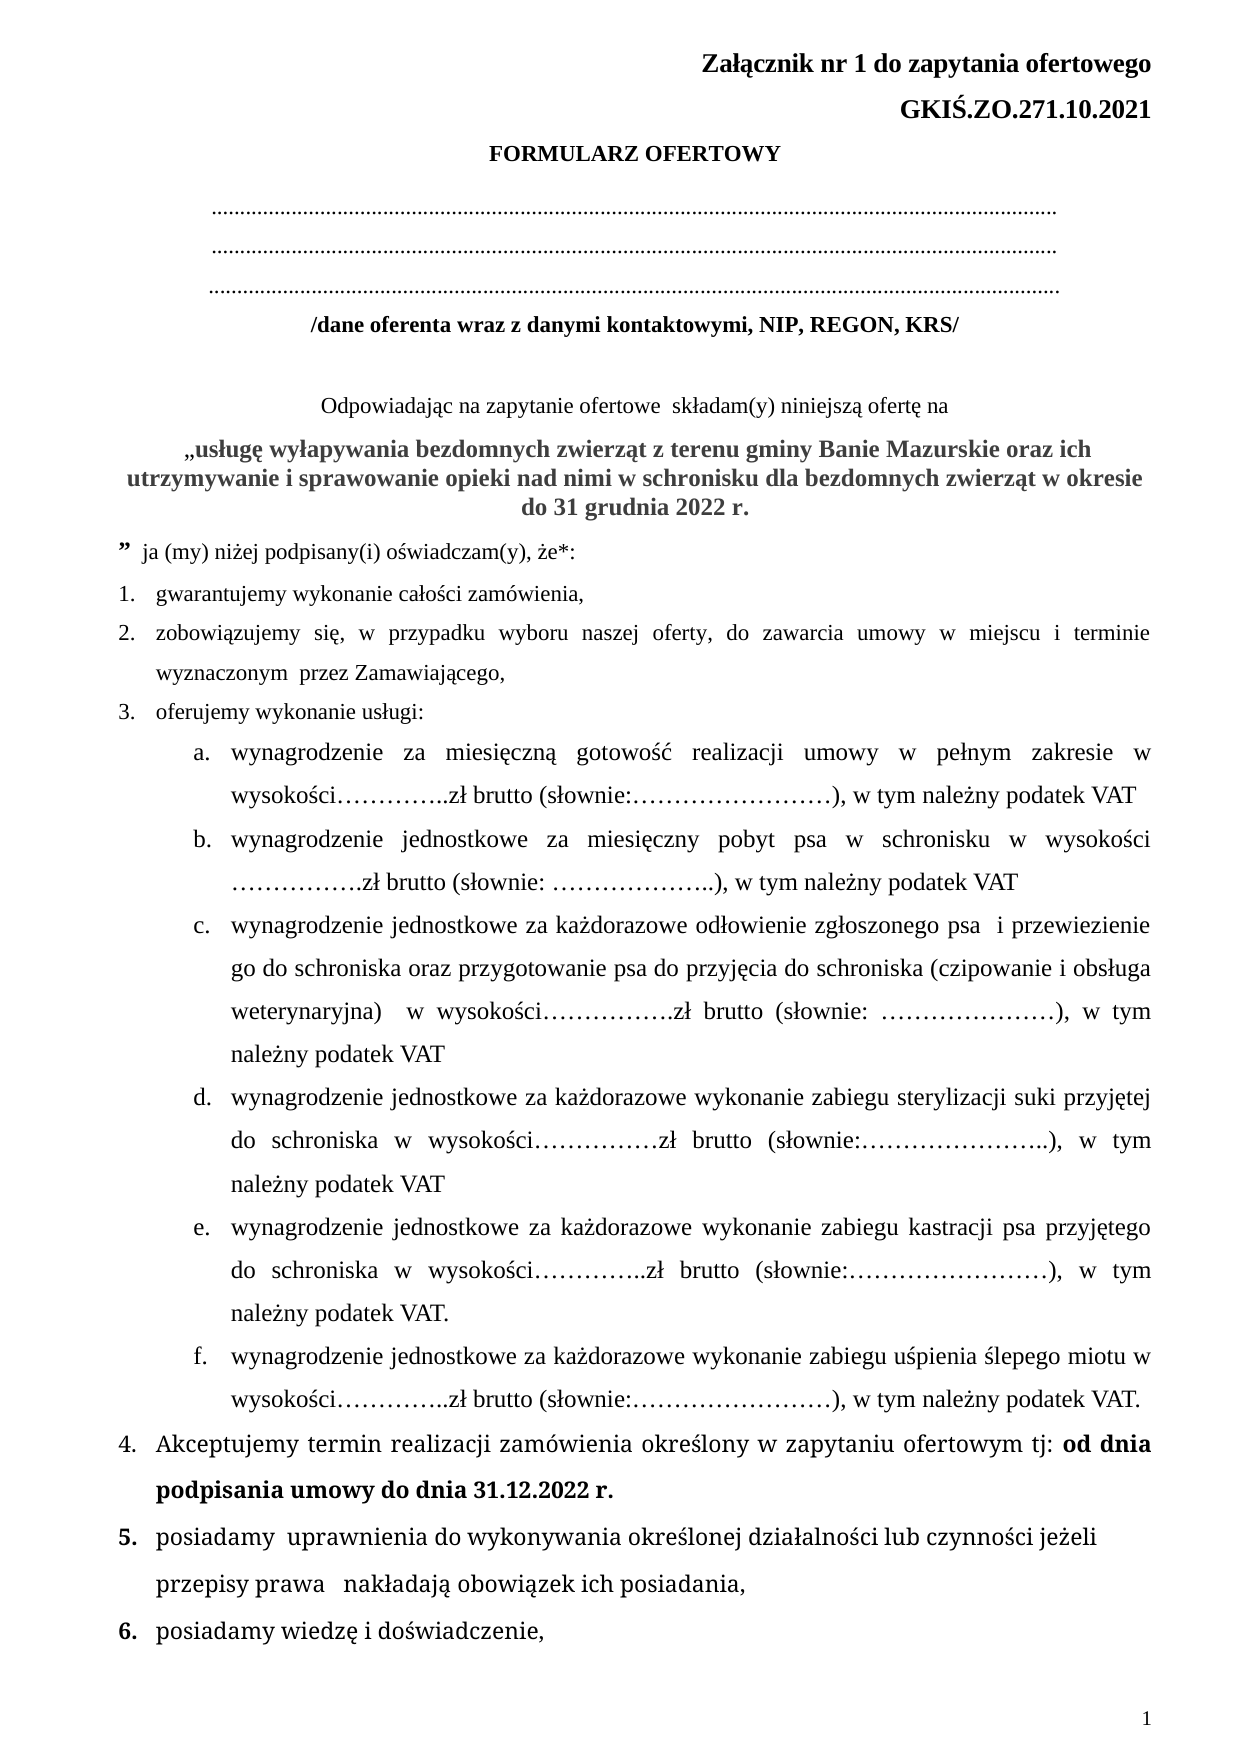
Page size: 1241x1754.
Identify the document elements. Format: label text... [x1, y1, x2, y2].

text .................................................................................................................................................... [118, 232, 1152, 258]
text GKIŚ.ZO.271.10.2021 [162, 93, 1152, 124]
text /dane oferenta wraz z danymi kontaktowymi, NIP, REGON, KRS/ [118, 311, 1152, 337]
text .................................................................................................................................................... [118, 193, 1152, 219]
list posiadamy wiedzę i doświadczenie, [118, 1615, 1152, 1646]
list posiadamy uprawnienia do wykonywania określonej działalności lub czynności jeżeli przepisy prawa nakładają obowiązek ich posiadania, [118, 1521, 1152, 1599]
list zobowiązujemy się, w przypadku wyboru naszej oferty, do zawarcia umowy w miejscu i terminie wyznaczonym przez Zamawiającego, [118, 619, 1152, 685]
text ..................................................................................................................................................... [118, 272, 1152, 298]
text Odpowiadając na zapytanie ofertowe składam(y) niniejszą ofertę na [118, 393, 1152, 419]
list oferujemy wykonanie usługi: [118, 698, 1152, 724]
text „usługę wyłapywania bezdomnych zwierząt z terenu gminy Banie Mazurskie oraz ich utrzymywanie i sprawowanie opieki nad nimi w schronisku dla bezdomnych zwierząt w okresie do 31 grudnia 2022 r. [118, 434, 1152, 521]
list wynagrodzenie jednostkowe za każdorazowe wykonanie zabiegu kastracji psa przyjętego do schroniska w wysokości…………..zł brutto (słownie:……………………), w tym należny podatek VAT. [193, 1212, 1152, 1327]
text FORMULARZ OFERTOWY [118, 140, 1152, 166]
list wynagrodzenie za miesięczną gotowość realizacji umowy w pełnym zakresie w wysokości…………..zł brutto (słownie:……………………), w tym należny podatek VAT [193, 737, 1152, 809]
list wynagrodzenie jednostkowe za każdorazowe wykonanie zabiegu sterylizacji suki przyjętej do schroniska w wysokości……………zł brutto (słownie:…………………..), w tym należny podatek VAT [193, 1082, 1152, 1197]
list wynagrodzenie jednostkowe za każdorazowe odłowienie zgłoszonego psa i przewiezienie go do schroniska oraz przygotowanie psa do przyjęcia do schroniska (czipowanie i obsługa weterynaryjna) w wysokości…………….zł brutto (słownie: …………………), w tym należny podatek VAT [193, 910, 1152, 1068]
text Załącznik nr 1 do zapytania ofertowego [162, 47, 1152, 78]
list wynagrodzenie jednostkowe za miesięczny pobyt psa w schronisku w wysokości …………….zł brutto (słownie: ………………..), w tym należny podatek VAT [193, 824, 1152, 896]
text ” ja (my) niżej podpisany(i) oświadczam(y), że*: [118, 536, 1152, 565]
list Akceptujemy termin realizacji zamówienia określony w zapytaniu ofertowym tj: od dnia podpisania umowy do dnia 31.12.2022 r. [118, 1427, 1152, 1506]
list gwarantujemy wykonanie całości zamówienia, [118, 579, 1152, 606]
list wynagrodzenie jednostkowe za każdorazowe wykonanie zabiegu uśpienia ślepego miotu w wysokości…………..zł brutto (słownie:……………………), w tym należny podatek VAT. [193, 1341, 1152, 1413]
